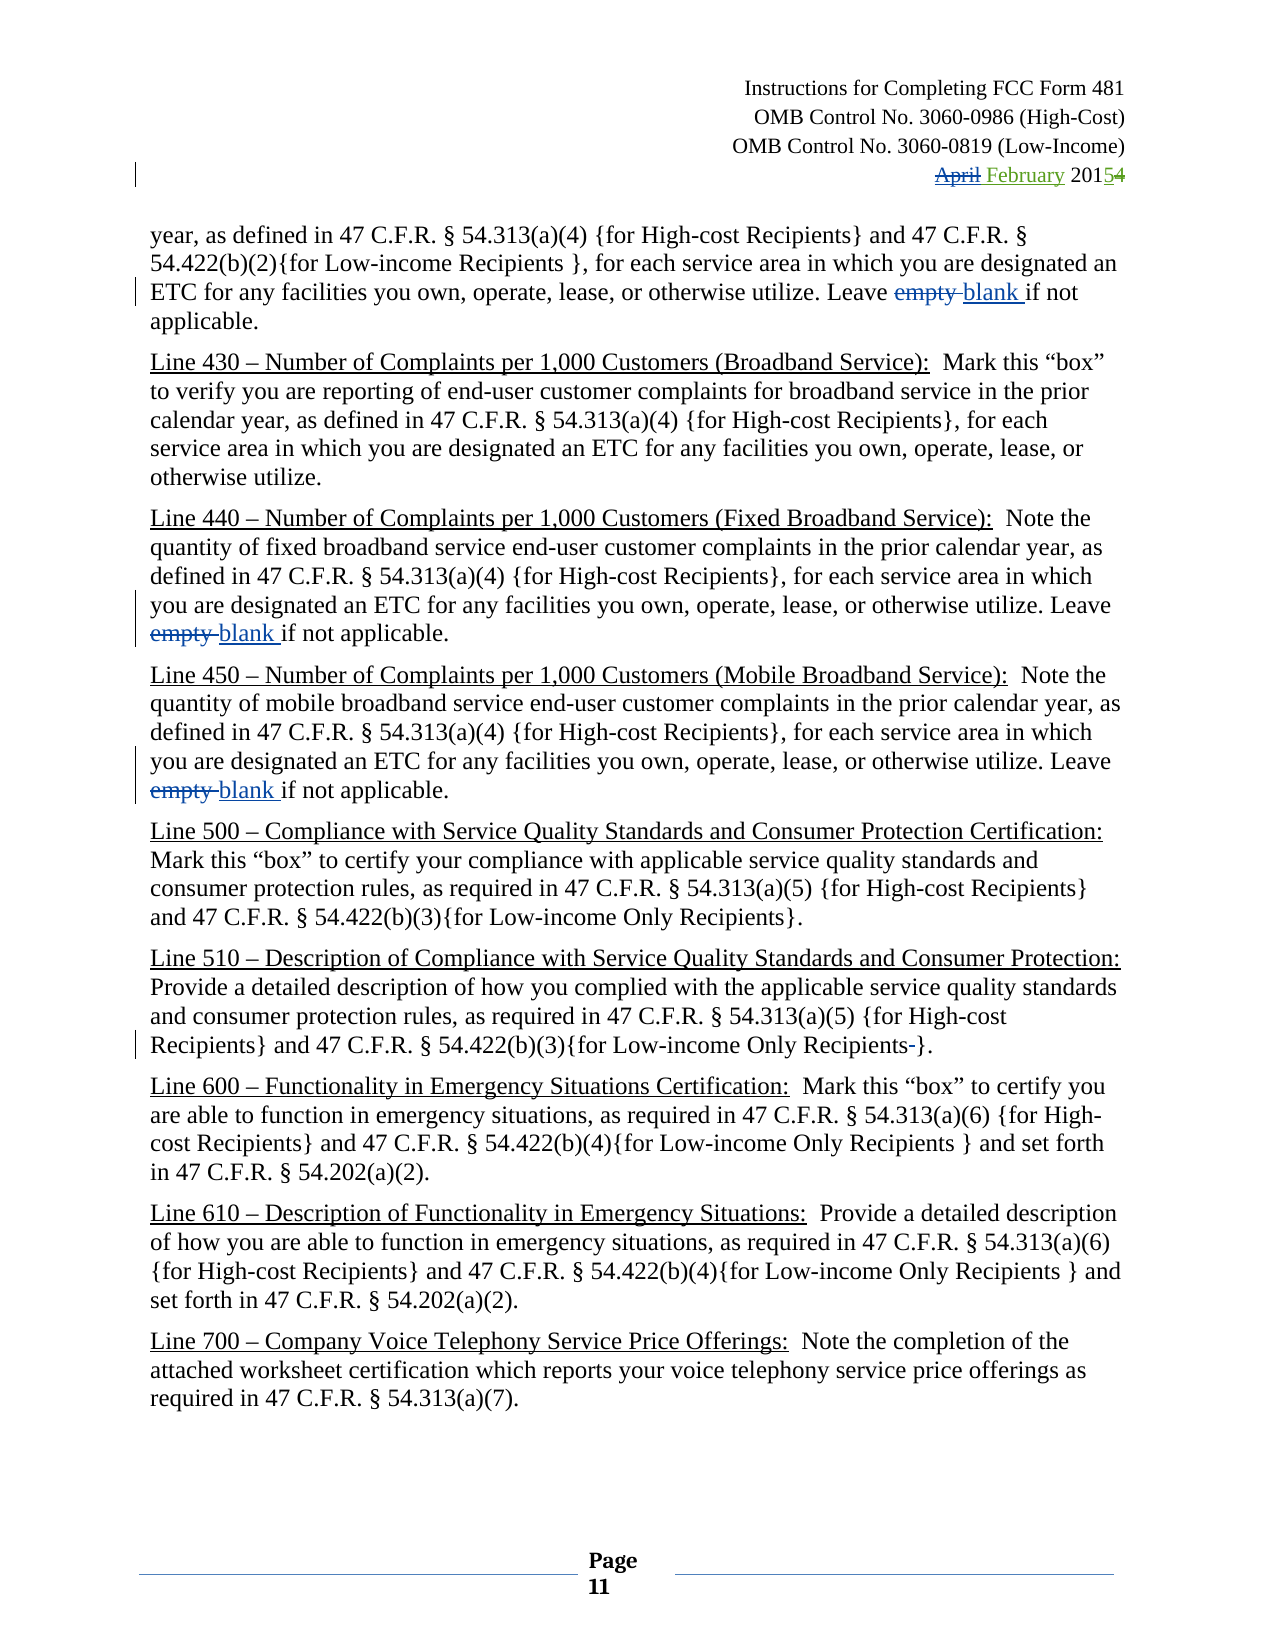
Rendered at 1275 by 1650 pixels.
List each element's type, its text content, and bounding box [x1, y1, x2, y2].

text Line 450 – Number of Complaints per 1,000 Customers (Mobile Broadband Service): Note the quantity of mobile broadband service end-user customer complaints in the prior calendar year, as defined in 47 C.F.R. § 54.313(a)(4) {for High-cost Recipients}, for each service area in which you are designated an ETC for any facilities you own, operate, lease, or otherwise utilize. Leave if not applicable. [150, 660, 1125, 803]
text Line 430 – Number of Complaints per 1,000 Customers (Broadband Service): Mark this “box” to verify you are reporting of end-user customer complaints for broadband service in the prior calendar year, as defined in 47 C.F.R. § 54.313(a)(4) {for High-cost Recipients}, for each service area in which you are designated an ETC for any facilities you own, operate, lease, or otherwise utilize. [150, 347, 1125, 491]
text Line 500 – Compliance with Service Quality Standards and Consumer Protection Certification: Mark this “box” to certify your compliance with applicable service quality standards and consumer protection rules, as required in 47 C.F.R. § 54.313(a)(5) {for High-cost Recipients} and 47 C.F.R. § 54.422(b)(3){for Low-income Only Recipients}. [150, 816, 1125, 931]
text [150, 220, 1125, 335]
text Line 440 – Number of Complaints per 1,000 Customers (Fixed Broadband Service): Note the quantity of fixed broadband service end-user customer complaints in the prior calendar year, as defined in 47 C.F.R. § 54.313(a)(4) {for High-cost Recipients}, for each service area in which you are designated an ETC for any facilities you own, operate, lease, or otherwise utilize. Leave if not applicable. [150, 503, 1125, 647]
text Line 700 – Company Voice Telephony Service Price Offerings: Note the completion of the attached worksheet certification which reports your voice telephony service price offerings as required in 47 C.F.R. § 54.313(a)(7). [150, 1326, 1125, 1412]
text Line 600 – Functionality in Emergency Situations Certification: Mark this “box” to certify you are able to function in emergency situations, as required in 47 C.F.R. § 54.313(a)(6) {for High-cost Recipients} and 47 C.F.R. § 54.422(b)(4){for Low-income Only Recipients } and set forth in 47 C.F.R. § 54.202(a)(2). [150, 1071, 1125, 1186]
text Line 510 – Description of Compliance with Service Quality Standards and Consumer Protection: Provide a detailed description of how you complied with the applicable service quality standards and consumer protection rules, as required in 47 C.F.R. § 54.313(a)(5) {for High-cost Recipients} and 47 C.F.R. § 54.422(b)(3){for Low-income Only Recipients}. [150, 943, 1125, 1058]
text Line 610 – Description of Functionality in Emergency Situations: Provide a detailed description of how you are able to function in emergency situations, as required in 47 C.F.R. § 54.313(a)(6) {for High-cost Recipients} and 47 C.F.R. § 54.422(b)(4){for Low-income Only Recipients } and set forth in 47 C.F.R. § 54.202(a)(2). [150, 1198, 1125, 1313]
